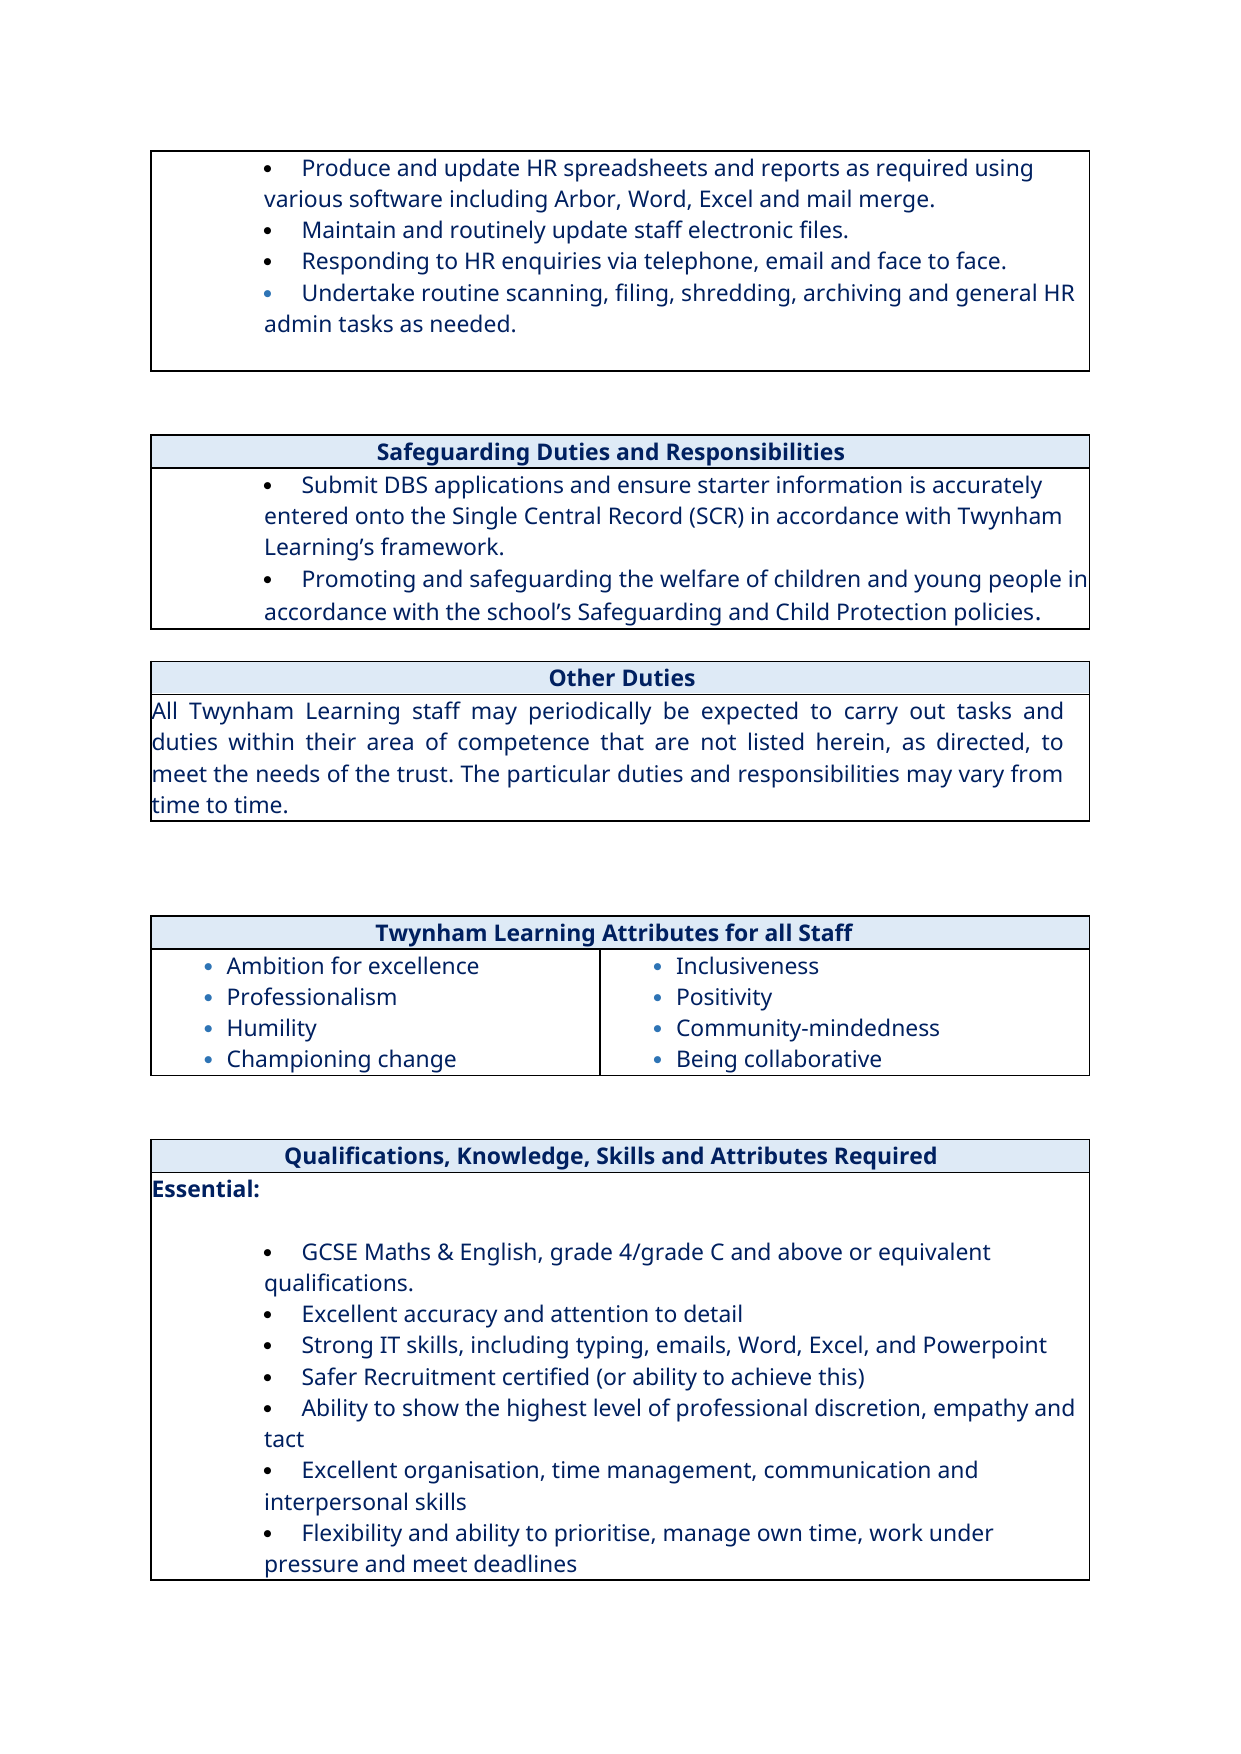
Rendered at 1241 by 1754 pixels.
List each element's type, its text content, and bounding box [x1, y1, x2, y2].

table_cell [152, 152, 1089, 370]
table_cell Inclusiveness Positivity Community-mindedness Being collaborative [601, 950, 1089, 1075]
table_header Qualifications, Knowledge, Skills and Attributes Required [152, 1140, 1089, 1172]
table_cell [152, 1173, 1089, 1579]
table_cell All Twynham Learning staff may periodically be expected to carry out tasks and duties within their area of competence that are not listed herein, as directed, to meet the needs of the trust. The particular duties and responsibilities may vary from time to time. [152, 695, 1089, 820]
table_cell Ambition for excellence Professionalism Humility Championing change [152, 950, 599, 1075]
table_header Safeguarding Duties and Responsibilities [152, 436, 1089, 467]
table_header Other Duties [152, 662, 1089, 693]
table_cell Submit DBS applications and ensure starter information is accurately entered onto the Single Central Record (SCR) in accordance with Twynham Learning’s framework. Promoting and safeguarding the welfare of children and young people in accordance with the school’s Safeguarding and Child Protection policies. [152, 469, 1089, 628]
table_header Twynham Learning Attributes for all Staff [152, 917, 1089, 948]
